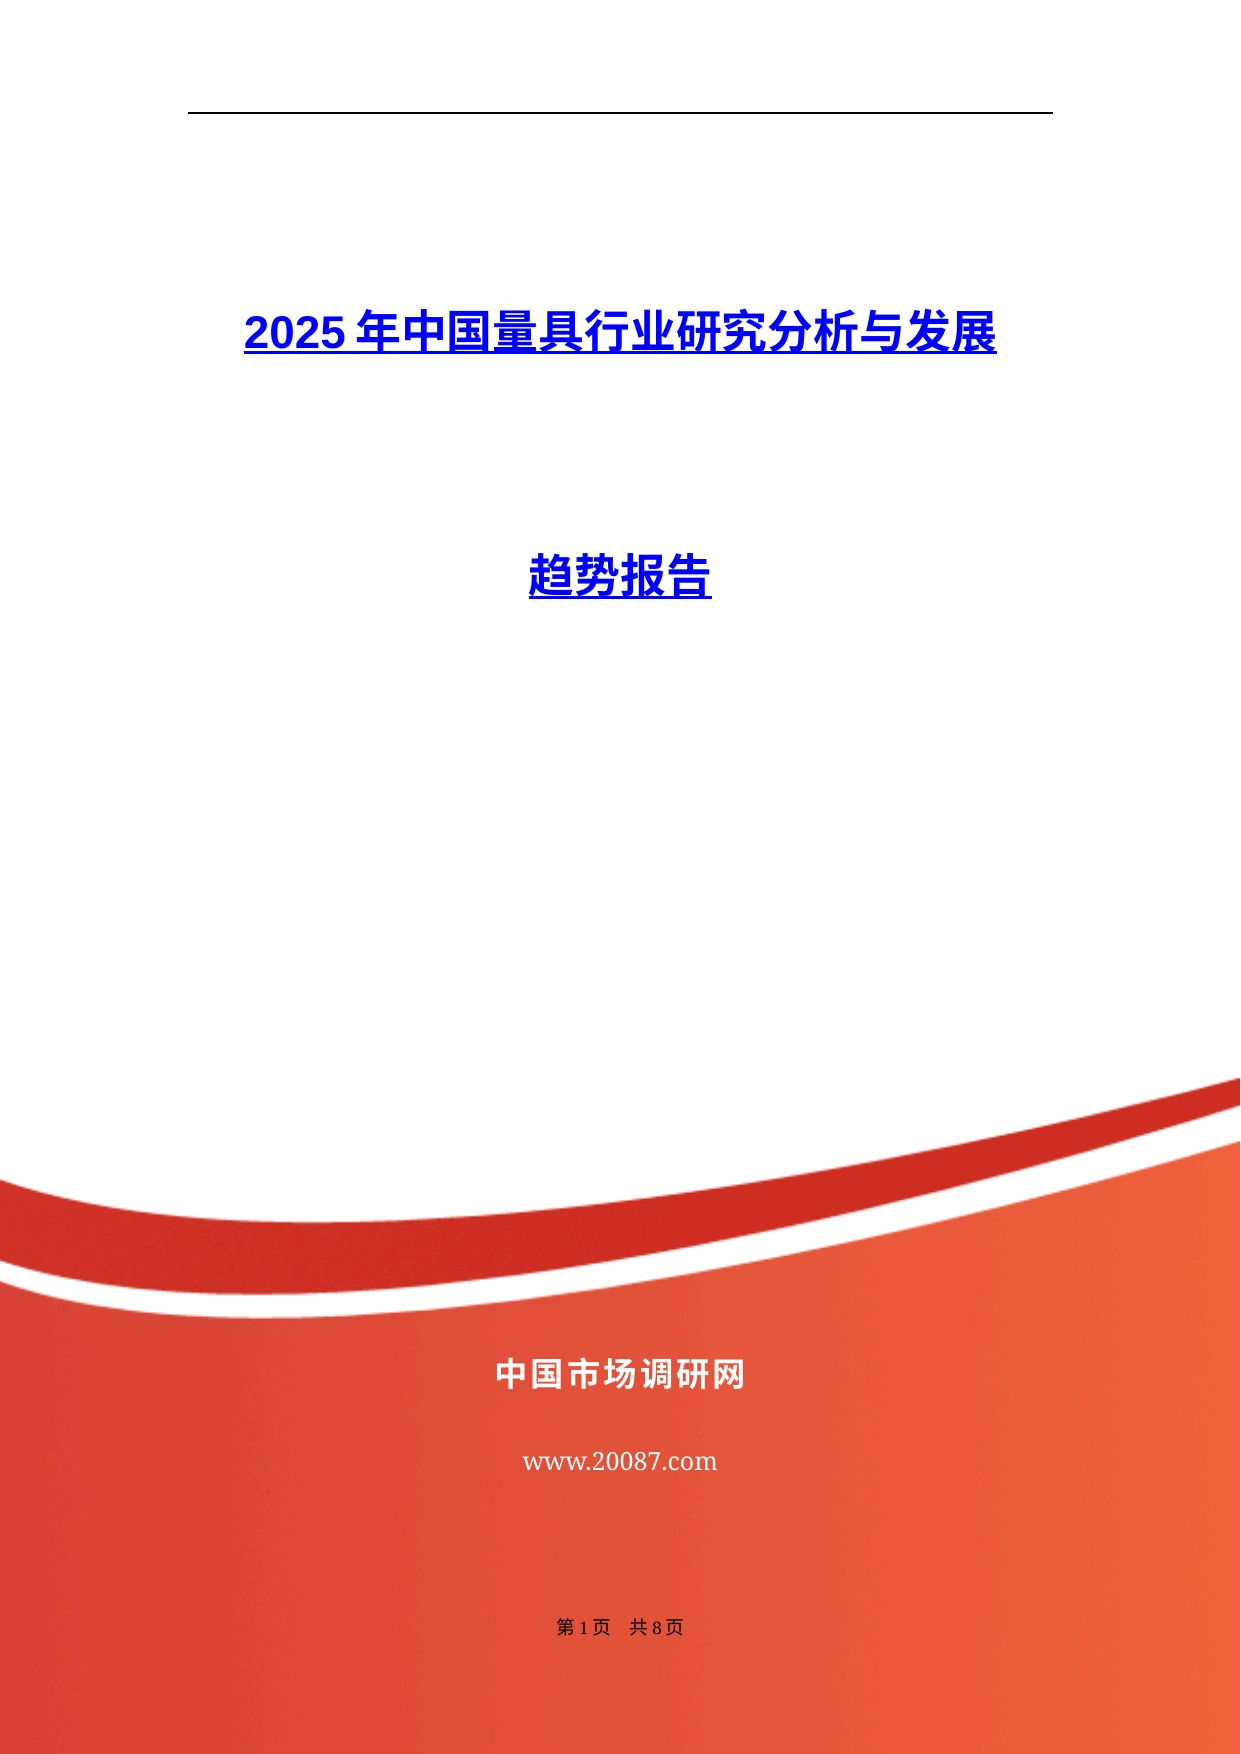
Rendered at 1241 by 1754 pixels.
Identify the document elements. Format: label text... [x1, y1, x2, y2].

text www.20087.com [187, 1428, 1053, 1493]
picture [0, 1006, 1241, 1754]
subtitle 中国市场调研网 [187, 1339, 1053, 1404]
table_header 2025年中国量具行业研究分析与发展趋势报告 [188, 207, 1053, 773]
